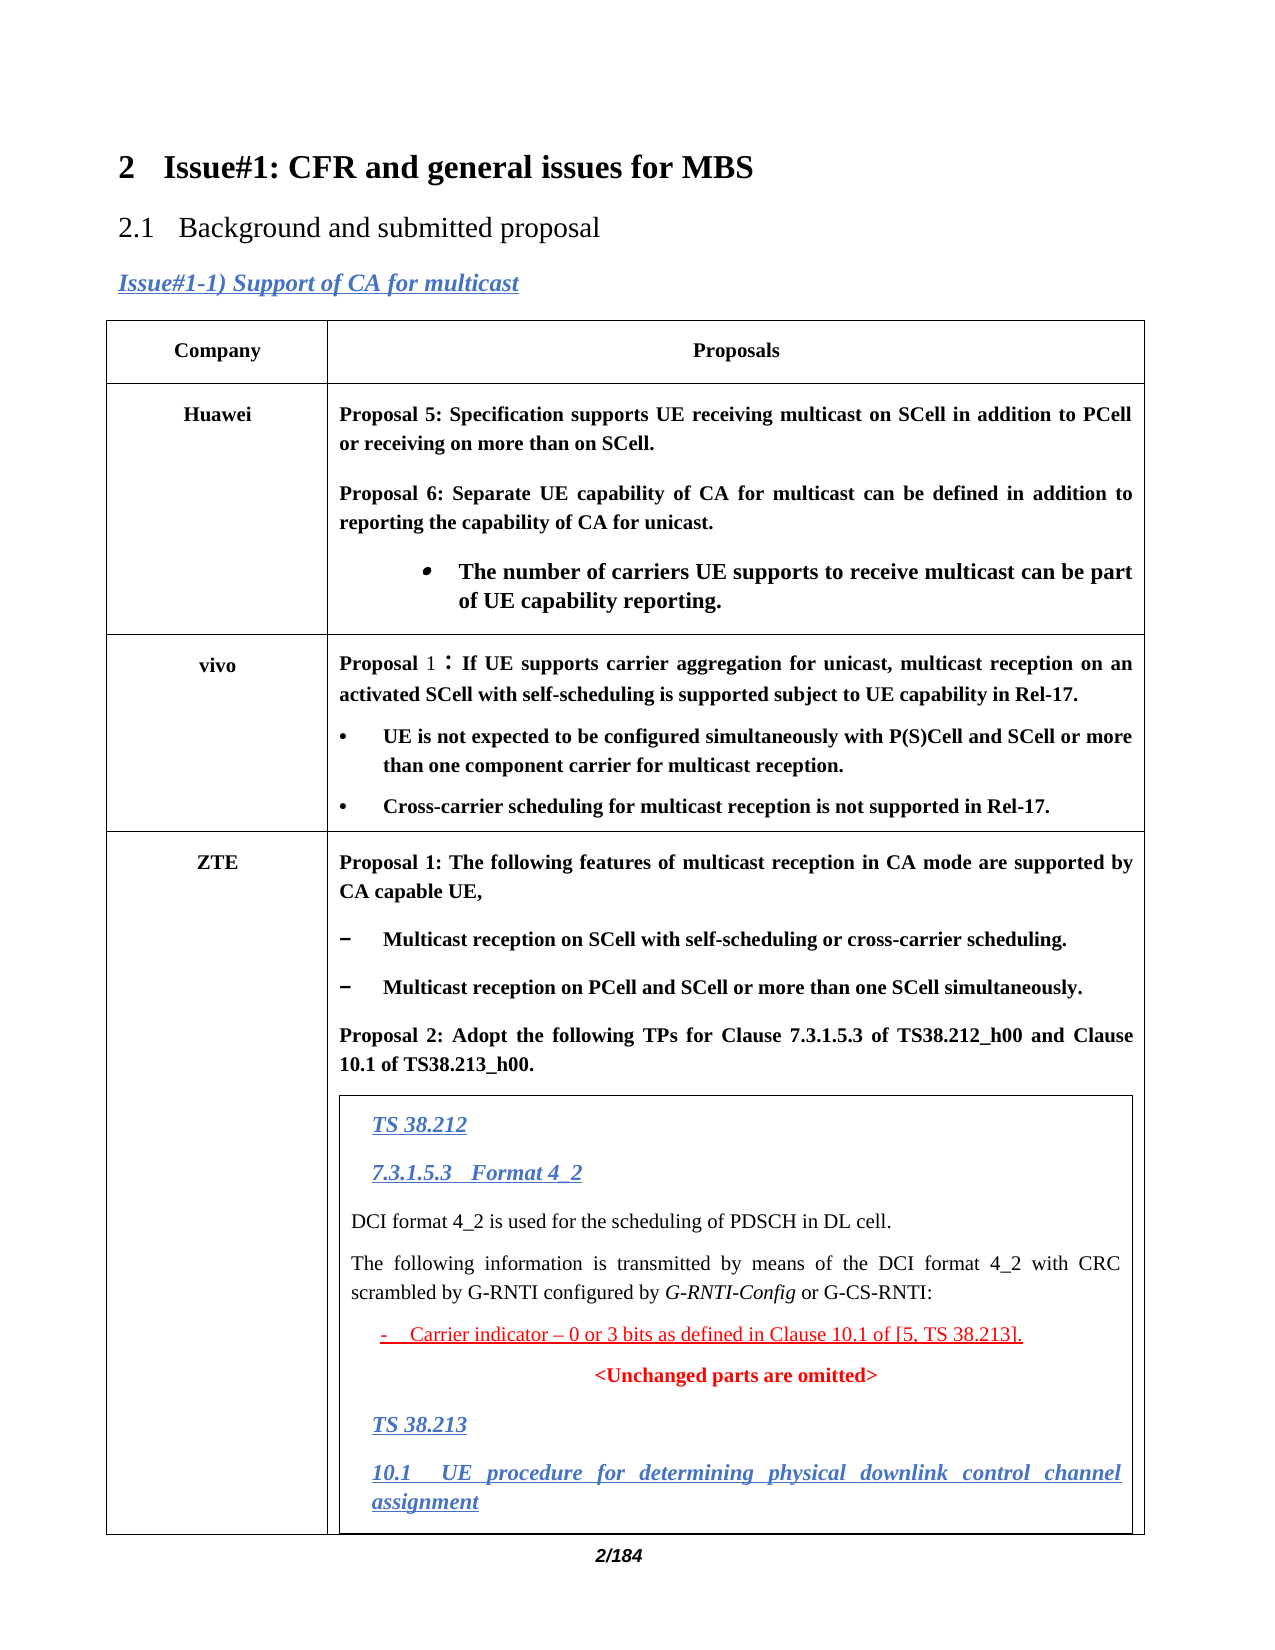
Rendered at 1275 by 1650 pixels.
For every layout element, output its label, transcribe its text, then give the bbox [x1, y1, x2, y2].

table_cell ZTE [107, 832, 327, 1534]
table_cell Proposal 6：If UE supports carrier aggregation for unicast, multicast reception on an activated SCell with self-scheduling is supported subject to UE capability in Rel-17. UE is not expected to be configured simultaneously with P(S)Cell and SCell or more than one component carrier for multicast reception. Cross-carrier scheduling for multicast reception is not supported in Rel-17. [328, 635, 1144, 831]
table_cell Proposal 5: Specification supports UE receiving multicast on SCell in addition to PCell or receiving on more than on SCell. Proposal 6: Separate UE capability of CA for multicast can be defined in addition to reporting the capability of CA for unicast. The number of carriers UE supports to receive multicast can be part of UE capability reporting. [328, 384, 1144, 634]
table_header Company [107, 321, 327, 383]
subtitle Issue#1-1) Support of CA for multicast [118, 268, 1157, 297]
subtitle Background and submitted proposal [118, 211, 1157, 244]
subtitle Issue#1: CFR and general issues for MBS [118, 148, 1157, 186]
table_header Proposals [328, 321, 1144, 383]
table_cell vivo [107, 635, 327, 831]
table_cell Huawei [107, 384, 327, 634]
